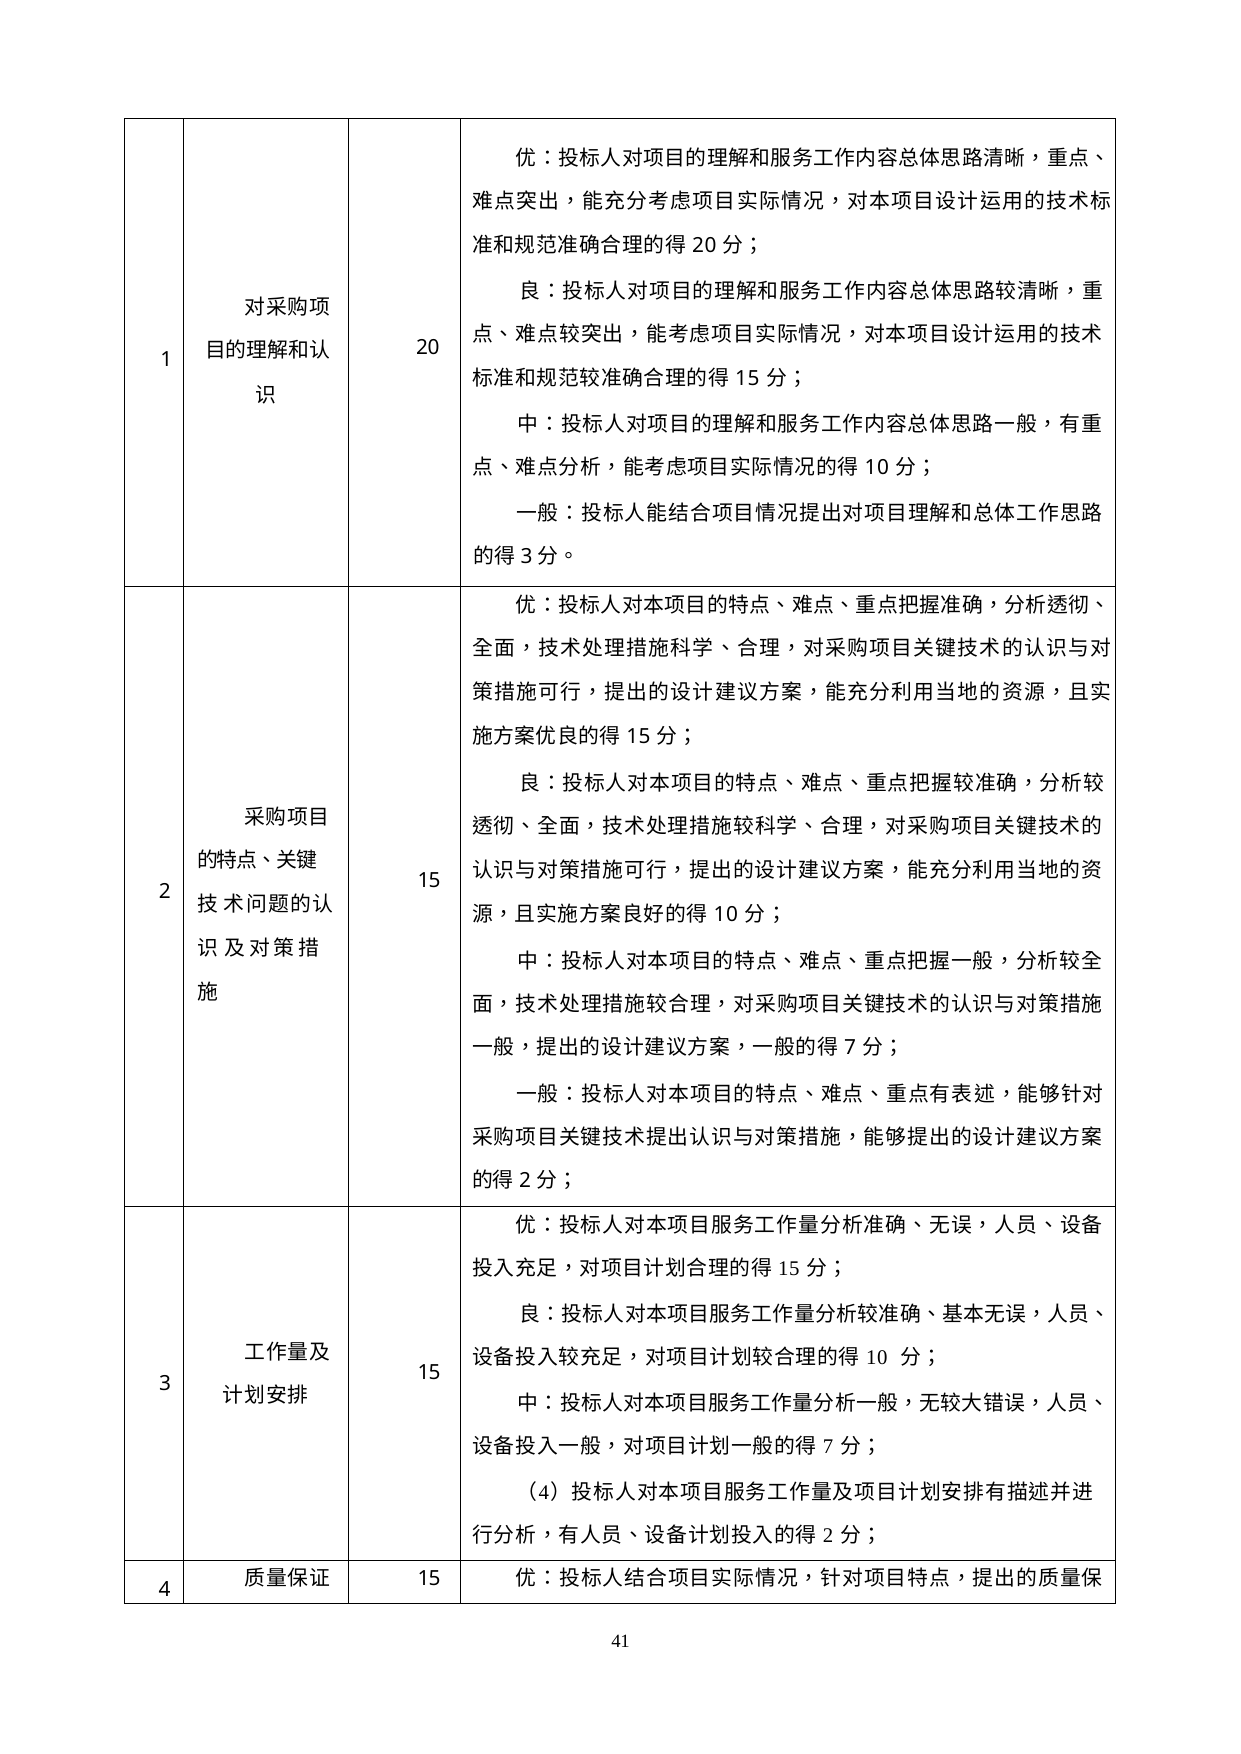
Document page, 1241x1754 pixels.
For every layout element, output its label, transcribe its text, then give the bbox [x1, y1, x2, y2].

table_cell 15 [349, 1207, 460, 1560]
table_cell 质量保证 [184, 1561, 348, 1603]
table_cell 采购项目 的特点、关键技 术问题的认识 及对策措施 [184, 587, 348, 1206]
table_cell 4 [125, 1561, 183, 1603]
table_cell 工作量及 计划安排 [184, 1207, 348, 1560]
table_cell 优：投标人结合项目实际情况，针对项目特点，提出的质量保 [461, 1561, 1115, 1603]
table_cell 15 [349, 1561, 460, 1603]
table_cell 优：投标人对本项目的特点、难点、重点把握准确，分析透彻、 全面，技术处理措施科学、合理，对采购项目关键技术的认识与对 策措施可行，提出的设计建议方案，能充分利用当地的资源，且实 施方案优良的得 15 分； 良：投标人对本项目的特点、难点、重点把握较准确，分析较 透彻、全面，技术处理措施较科学、合理，对采购项目关键技术的 认识与对策措施可行，提出的设计建议方案，能充分利用当地的资 源，且实施方案良好的得 10 分； 中：投标人对本项目的特点、难点、重点把握一般，分析较全 面，技术处理措施较合理，对采购项目关键技术的认识与对策措施 一般，提出的设计建议方案，一般的得 7 分； 一般：投标人对本项目的特点、难点、重点有表述，能够针对 采购项目关键技术提出认识与对策措施，能够提出的设计建议方案 的得 2 分； [461, 587, 1115, 1206]
table_cell 优：投标人对本项目服务工作量分析准确、无误，人员、设备 投入充足，对项目计划合理的得 15 分； 良：投标人对本项目服务工作量分析较准确、基本无误，人员、 设备投入较充足，对项目计划较合理的得 10 分； 中：投标人对本项目服务工作量分析一般，无较大错误，人员、 设备投入一般，对项目计划一般的得 7 分； （4）投标人对本项目服务工作量及项目计划安排有描述并进 行分析，有人员、设备计划投入的得 2 分； [461, 1207, 1115, 1560]
table_header 1 [125, 119, 183, 586]
table_header 优：投标人对项目的理解和服务工作内容总体思路清晰，重点、 难点突出，能充分考虑项目实际情况，对本项目设计运用的技术标 准和规范准确合理的得 20 分； 良：投标人对项目的理解和服务工作内容总体思路较清晰，重 点、难点较突出，能考虑项目实际情况，对本项目设计运用的技术 标准和规范较准确合理的得 15 分； 中：投标人对项目的理解和服务工作内容总体思路一般，有重 点、难点分析，能考虑项目实际情况的得 10 分； 一般：投标人能结合项目情况提出对项目理解和总体工作思路 的得 3 分。 [461, 119, 1115, 586]
table_header 对采购项 目的理解和认 识 [184, 119, 348, 586]
table_header 20 [349, 119, 460, 586]
table_cell 15 [349, 587, 460, 1206]
table_cell 3 [125, 1207, 183, 1560]
table_cell 2 [125, 587, 183, 1206]
